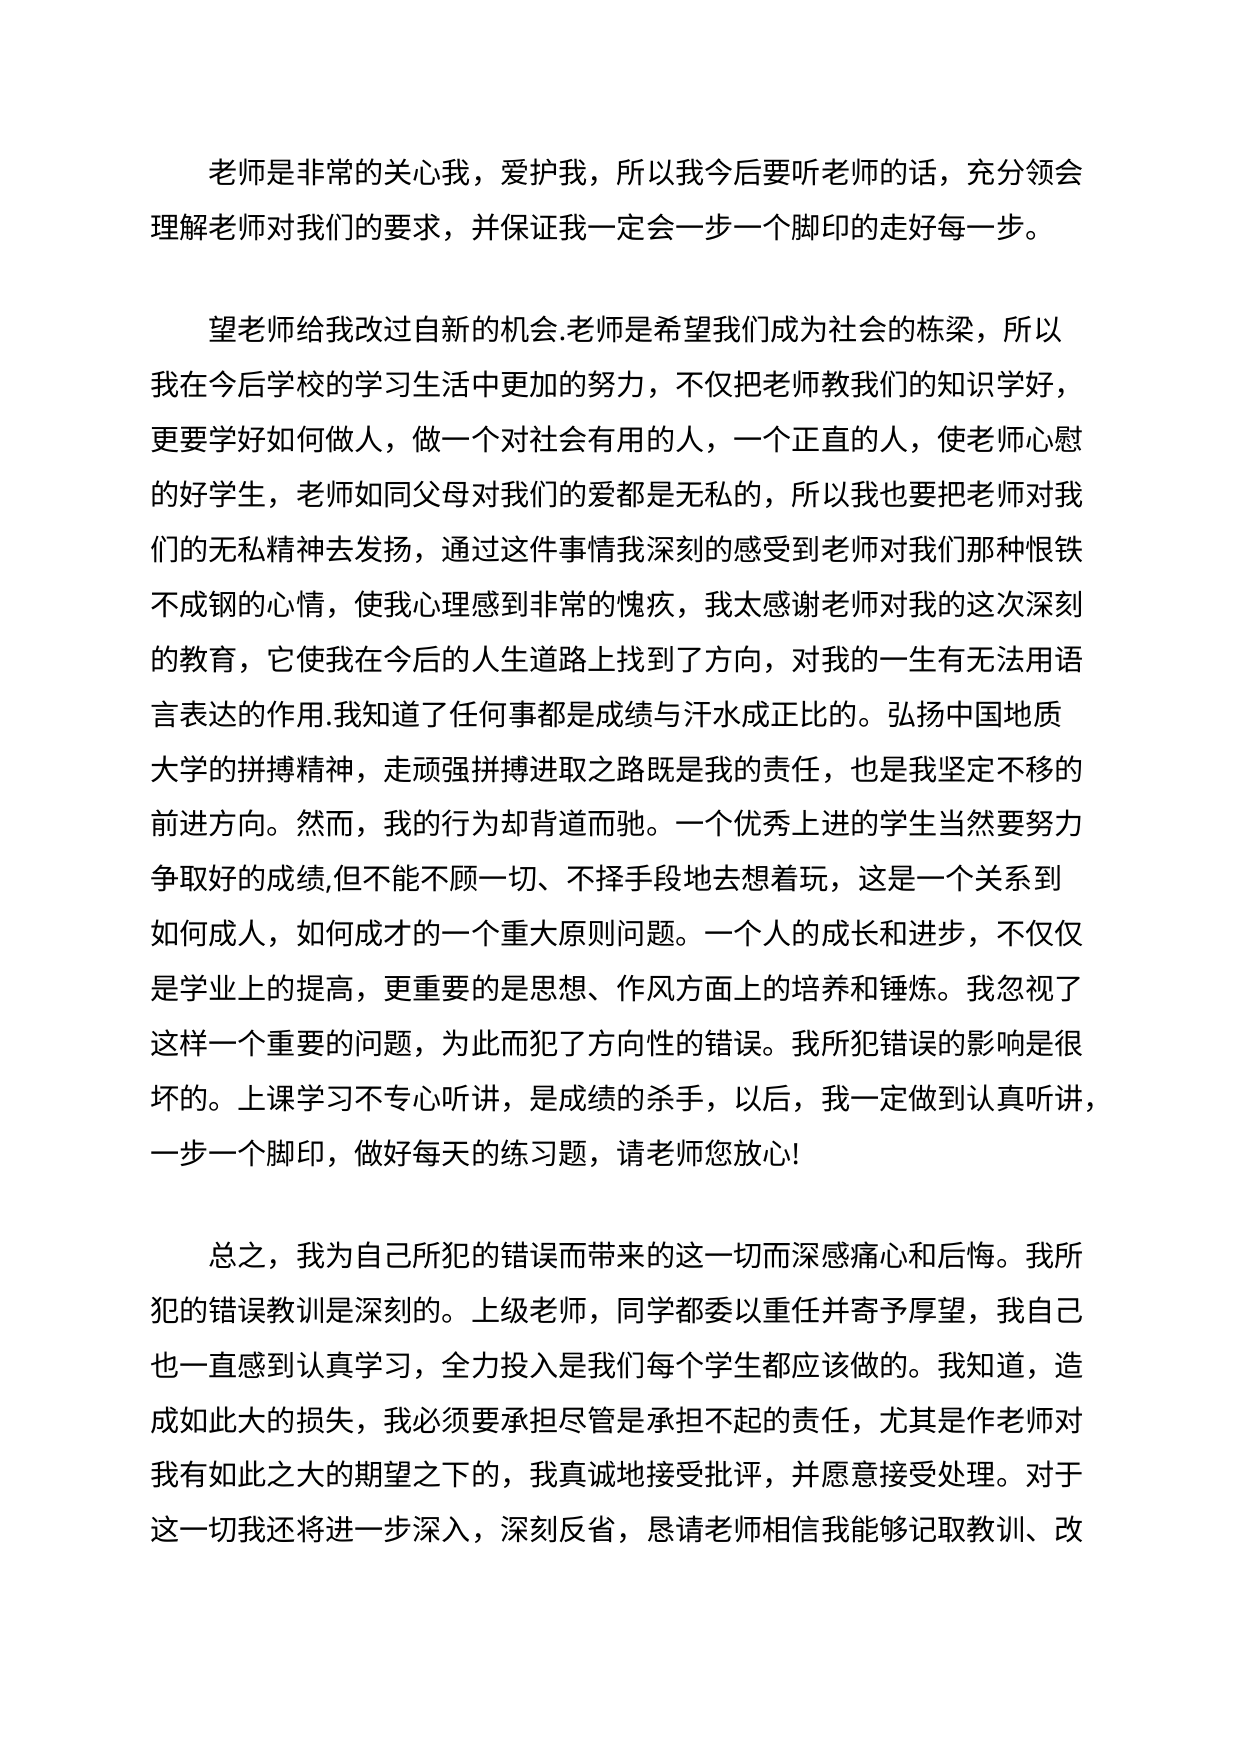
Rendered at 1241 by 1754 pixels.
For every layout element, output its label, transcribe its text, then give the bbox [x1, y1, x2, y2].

text 望老师给我改过自新的机会.老师是希望我们成为社会的栋梁，所以我在今后学校的学习生活中更加的努力，不仅把老师教我们的知识学好，更要学好如何做人，做一个对社会有用的人，一个正直的人，使老师心慰的好学生，老师如同父母对我们的爱都是无私的，所以我也要把老师对我们的无私精神去发扬，通过这件事情我深刻的感受到老师对我们那种恨铁不成钢的心情，使我心理感到非常的愧疚，我太感谢老师对我的这次深刻的教育，它使我在今后的人生道路上找到了方向，对我的一生有无法用语言表达的作用.我知道了任何事都是成绩与汗水成正比的。弘扬中国地质大学的拼搏精神，走顽强拼搏进取之路既是我的责任，也是我坚定不移的前进方向。然而，我的行为却背道而驰。一个优秀上进的学生当然要努力争取好的成绩,但不能不顾一切、不择手段地去想着玩，这是一个关系到如何成人，如何成才的一个重大原则问题。一个人的成长和进步，不仅仅是学业上的提高，更重要的是思想、作风方面上的培养和锤炼。我忽视了这样一个重要的问题，为此而犯了方向性的错误。我所犯错误的影响是很坏的。上课学习不专心听讲，是成绩的杀手，以后，我一定做到认真听讲，一步一个脚印，做好每天的练习题，请老师您放心! [150, 307, 1090, 1173]
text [150, 1232, 1090, 1549]
text 老师是非常的关心我，爱护我，所以我今后要听老师的话，充分领会理解老师对我们的要求，并保证我一定会一步一个脚印的走好每一步。 [150, 150, 1090, 247]
